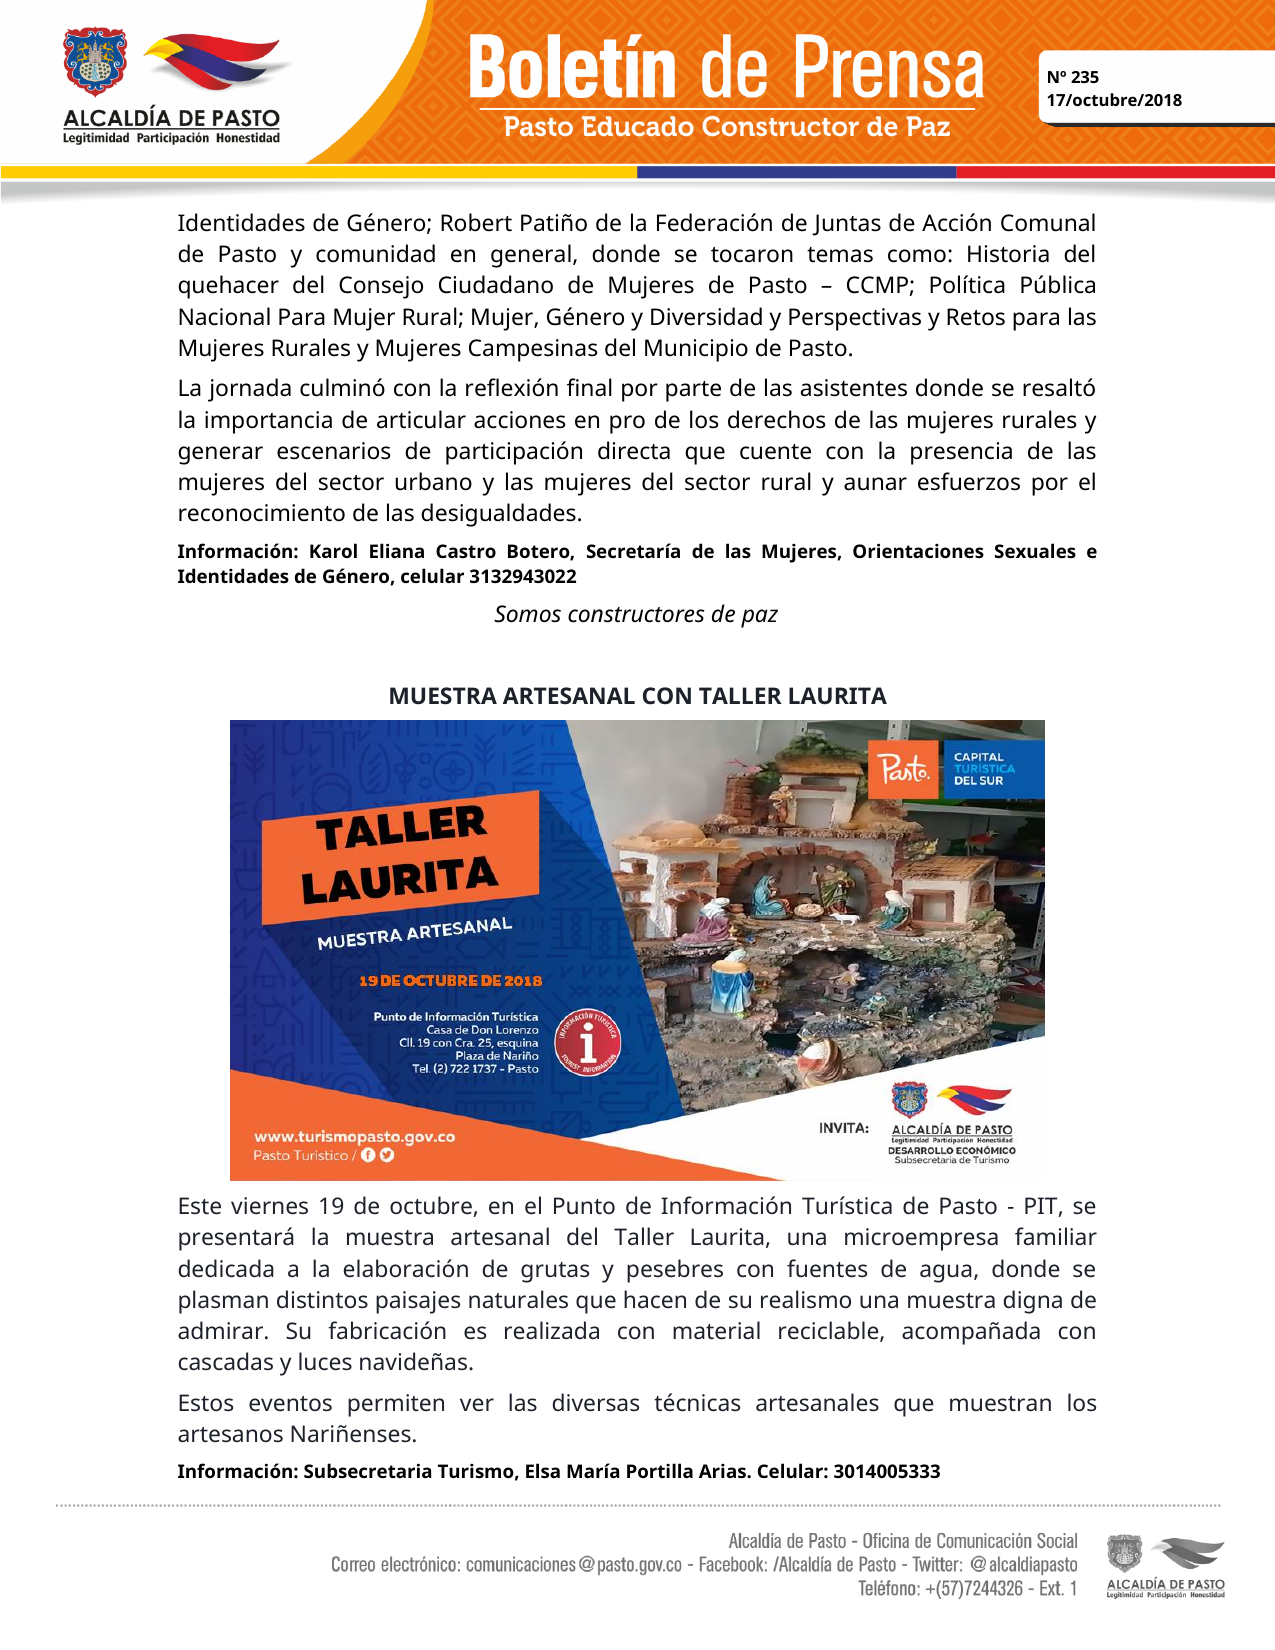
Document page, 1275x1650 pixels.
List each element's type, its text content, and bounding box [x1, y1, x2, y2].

picture [0, 0, 1275, 1645]
text La jornada culminó con la reflexión final por parte de las asistentes donde se resaltó la importancia de articular acciones en pro de los derechos de las mujeres rurales y generar escenarios de participación directa que cuente con la presencia de las mujeres del sector urbano y las mujeres del sector rural y aunar esfuerzos por el reconocimiento de las desigualdades. [177, 372, 1098, 529]
text Información: Subsecretaria Turismo, Elsa María Portilla Arias. Celular: 3014005333 [177, 1459, 1098, 1484]
text MUESTRA ARTESANAL CON TALLER LAURITA [177, 680, 1098, 711]
text Este viernes 19 de octubre, en el Punto de Información Turística de Pasto - PIT, se presentará la muestra artesanal del Taller Laurita, una microempresa familiar dedicada a la elaboración de grutas y pesebres con fuentes de agua, donde se plasman distintos paisajes naturales que hacen de su realismo una muestra digna de admirar. Su fabricación es realizada con material reciclable, acompañada con cascadas y luces navideñas. [177, 1190, 1098, 1377]
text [177, 207, 1098, 363]
text Estos eventos permiten ver las diversas técnicas artesanales que muestran los artesanos Nariñenses. [177, 1387, 1098, 1449]
text Somos constructores de paz [177, 598, 1098, 630]
text Información: Karol Eliana Castro Botero, Secretaría de las Mujeres, Orientaciones Sexuales e Identidades de Género, celular 3132943022 [177, 538, 1098, 589]
